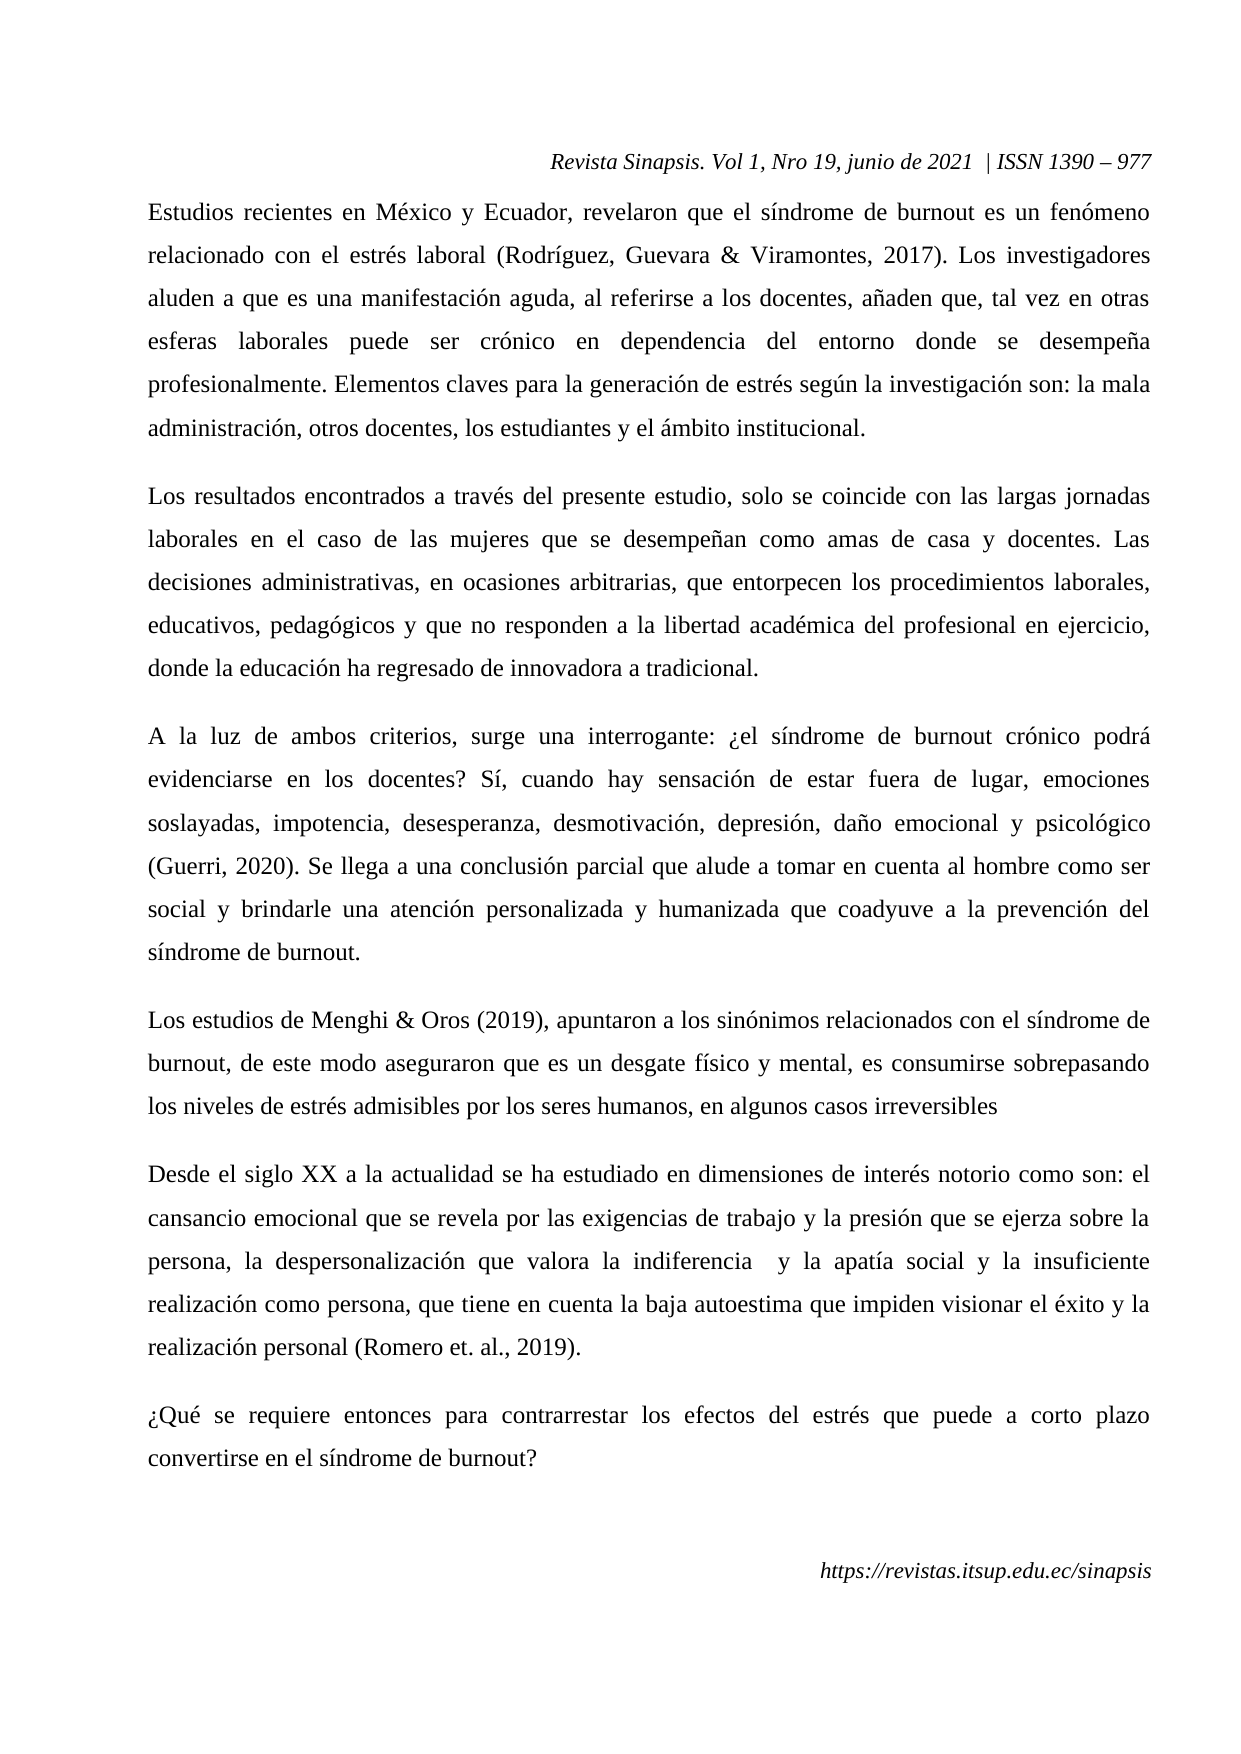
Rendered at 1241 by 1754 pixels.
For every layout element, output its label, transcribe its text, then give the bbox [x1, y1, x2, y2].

text Los resultados encontrados a través del presente estudio, solo se coincide con las largas jornadas laborales en el caso de las mujeres que se desempeñan como amas de casa y docentes. Las decisiones administrativas, en ocasiones arbitrarias, que entorpecen los procedimientos laborales, educativos, pedagógicos y que no responden a la libertad académica del profesional en ejercicio, donde la educación ha regresado de innovadora a tradicional. [148, 481, 1152, 682]
text Los estudios de Menghi & Oros (2019), apuntaron a los sinónimos relacionados con el síndrome de burnout, de este modo aseguraron que es un desgate físico y mental, es consumirse sobrepasando los niveles de estrés admisibles por los seres humanos, en algunos casos irreversibles [148, 1005, 1152, 1120]
text A la luz de ambos criterios, surge una interrogante: ¿el síndrome de burnout crónico podrá evidenciarse en los docentes? Sí, cuando hay sensación de estar fuera de lugar, emociones soslayadas, impotencia, desesperanza, desmotivación, depresión, daño emocional y psicológico (Guerri, 2020). Se llega a una conclusión parcial que alude a tomar en cuenta al hombre como ser social y brindarle una atención personalizada y humanizada que coadyuve a la prevención del síndrome de burnout. [148, 721, 1152, 966]
text Estudios recientes en México y Ecuador, revelaron que el síndrome de burnout es un fenómeno relacionado con el estrés laboral (Rodríguez, Guevara & Viramontes, 2017). Los investigadores aluden a que es una manifestación aguda, al referirse a los docentes, añaden que, tal vez en otras esferas laborales puede ser crónico en dependencia del entorno donde se desempeña profesionalmente. Elementos claves para la generación de estrés según la investigación son: la mala administración, otros docentes, los estudiantes y el ámbito institucional. [148, 197, 1152, 441]
text ¿Qué se requiere entonces para contrarrestar los efectos del estrés que puede a corto plazo convertirse en el síndrome de burnout? [148, 1400, 1152, 1472]
text Desde el siglo XX a la actualidad se ha estudiado en dimensiones de interés notorio como son: el cansancio emocional que se revela por las exigencias de trabajo y la presión que se ejerza sobre la persona, la despersonalización que valora la indiferencia y la apatía social y la insuficiente realización como persona, que tiene en cuenta la baja autoestima que impiden visionar el éxito y la realización personal (Romero et. al., 2019). [148, 1159, 1152, 1361]
